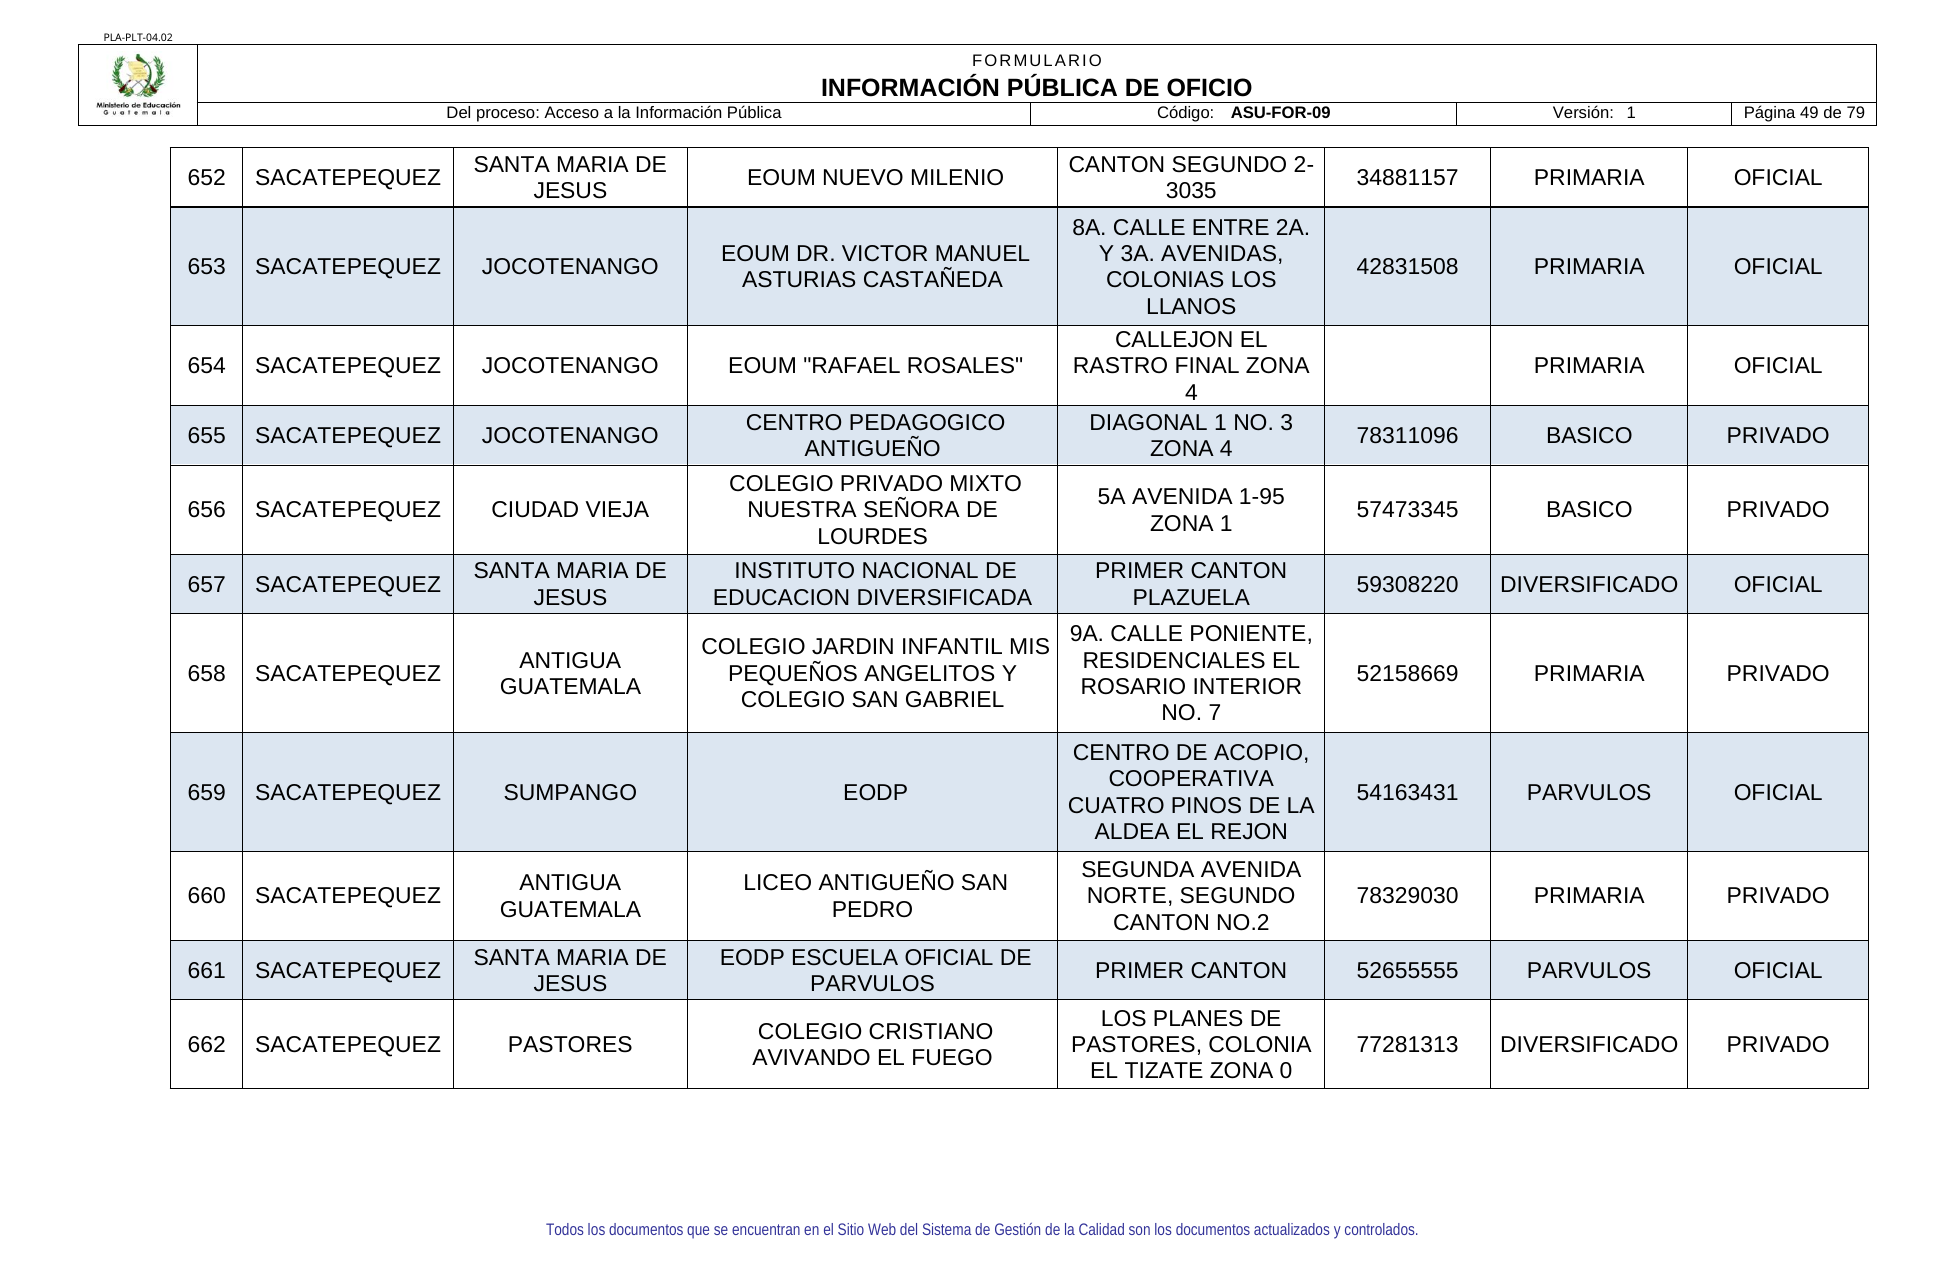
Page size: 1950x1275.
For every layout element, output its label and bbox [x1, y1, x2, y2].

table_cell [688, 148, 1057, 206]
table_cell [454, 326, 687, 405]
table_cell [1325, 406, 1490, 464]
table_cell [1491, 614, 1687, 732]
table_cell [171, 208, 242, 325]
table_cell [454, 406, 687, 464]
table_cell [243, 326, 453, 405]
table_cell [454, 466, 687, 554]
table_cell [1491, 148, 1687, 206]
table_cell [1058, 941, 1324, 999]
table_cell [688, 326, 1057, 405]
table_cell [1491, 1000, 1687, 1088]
picture [95, 51, 181, 117]
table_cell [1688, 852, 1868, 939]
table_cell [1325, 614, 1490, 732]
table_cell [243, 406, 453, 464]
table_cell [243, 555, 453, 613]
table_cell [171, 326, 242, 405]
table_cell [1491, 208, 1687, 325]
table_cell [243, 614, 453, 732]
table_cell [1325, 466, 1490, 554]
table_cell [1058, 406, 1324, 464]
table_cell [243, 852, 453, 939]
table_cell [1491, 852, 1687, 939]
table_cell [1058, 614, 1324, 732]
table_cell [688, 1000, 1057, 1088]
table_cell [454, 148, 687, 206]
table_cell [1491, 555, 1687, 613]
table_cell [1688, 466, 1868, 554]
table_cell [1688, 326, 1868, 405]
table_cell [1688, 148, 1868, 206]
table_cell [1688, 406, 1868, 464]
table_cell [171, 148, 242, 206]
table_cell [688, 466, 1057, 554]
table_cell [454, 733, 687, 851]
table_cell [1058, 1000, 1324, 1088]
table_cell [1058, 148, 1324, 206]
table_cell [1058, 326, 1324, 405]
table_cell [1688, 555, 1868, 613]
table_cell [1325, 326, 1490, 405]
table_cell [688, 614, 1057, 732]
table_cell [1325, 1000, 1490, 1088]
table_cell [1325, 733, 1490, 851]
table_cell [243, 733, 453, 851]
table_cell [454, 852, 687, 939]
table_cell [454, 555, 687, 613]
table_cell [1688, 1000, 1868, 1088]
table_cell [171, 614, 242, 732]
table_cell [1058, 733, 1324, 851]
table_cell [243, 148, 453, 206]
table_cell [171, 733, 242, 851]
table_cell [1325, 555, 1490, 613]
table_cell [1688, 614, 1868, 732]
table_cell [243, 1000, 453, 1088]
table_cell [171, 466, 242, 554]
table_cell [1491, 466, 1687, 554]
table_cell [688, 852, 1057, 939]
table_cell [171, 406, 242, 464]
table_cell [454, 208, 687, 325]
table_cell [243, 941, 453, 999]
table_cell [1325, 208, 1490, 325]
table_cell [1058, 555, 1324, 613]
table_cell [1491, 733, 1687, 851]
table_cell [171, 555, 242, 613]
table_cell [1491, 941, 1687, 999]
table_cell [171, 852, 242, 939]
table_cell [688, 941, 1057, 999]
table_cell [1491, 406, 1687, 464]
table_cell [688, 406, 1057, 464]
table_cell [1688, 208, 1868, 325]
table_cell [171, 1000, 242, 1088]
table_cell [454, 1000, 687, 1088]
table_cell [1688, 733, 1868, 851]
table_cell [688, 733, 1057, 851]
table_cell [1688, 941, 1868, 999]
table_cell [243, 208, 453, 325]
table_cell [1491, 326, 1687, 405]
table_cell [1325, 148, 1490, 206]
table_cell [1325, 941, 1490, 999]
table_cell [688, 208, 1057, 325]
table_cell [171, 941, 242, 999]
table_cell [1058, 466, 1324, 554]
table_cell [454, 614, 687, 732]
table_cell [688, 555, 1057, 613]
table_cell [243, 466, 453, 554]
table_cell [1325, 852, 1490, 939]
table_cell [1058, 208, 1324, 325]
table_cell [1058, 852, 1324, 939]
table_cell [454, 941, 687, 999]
